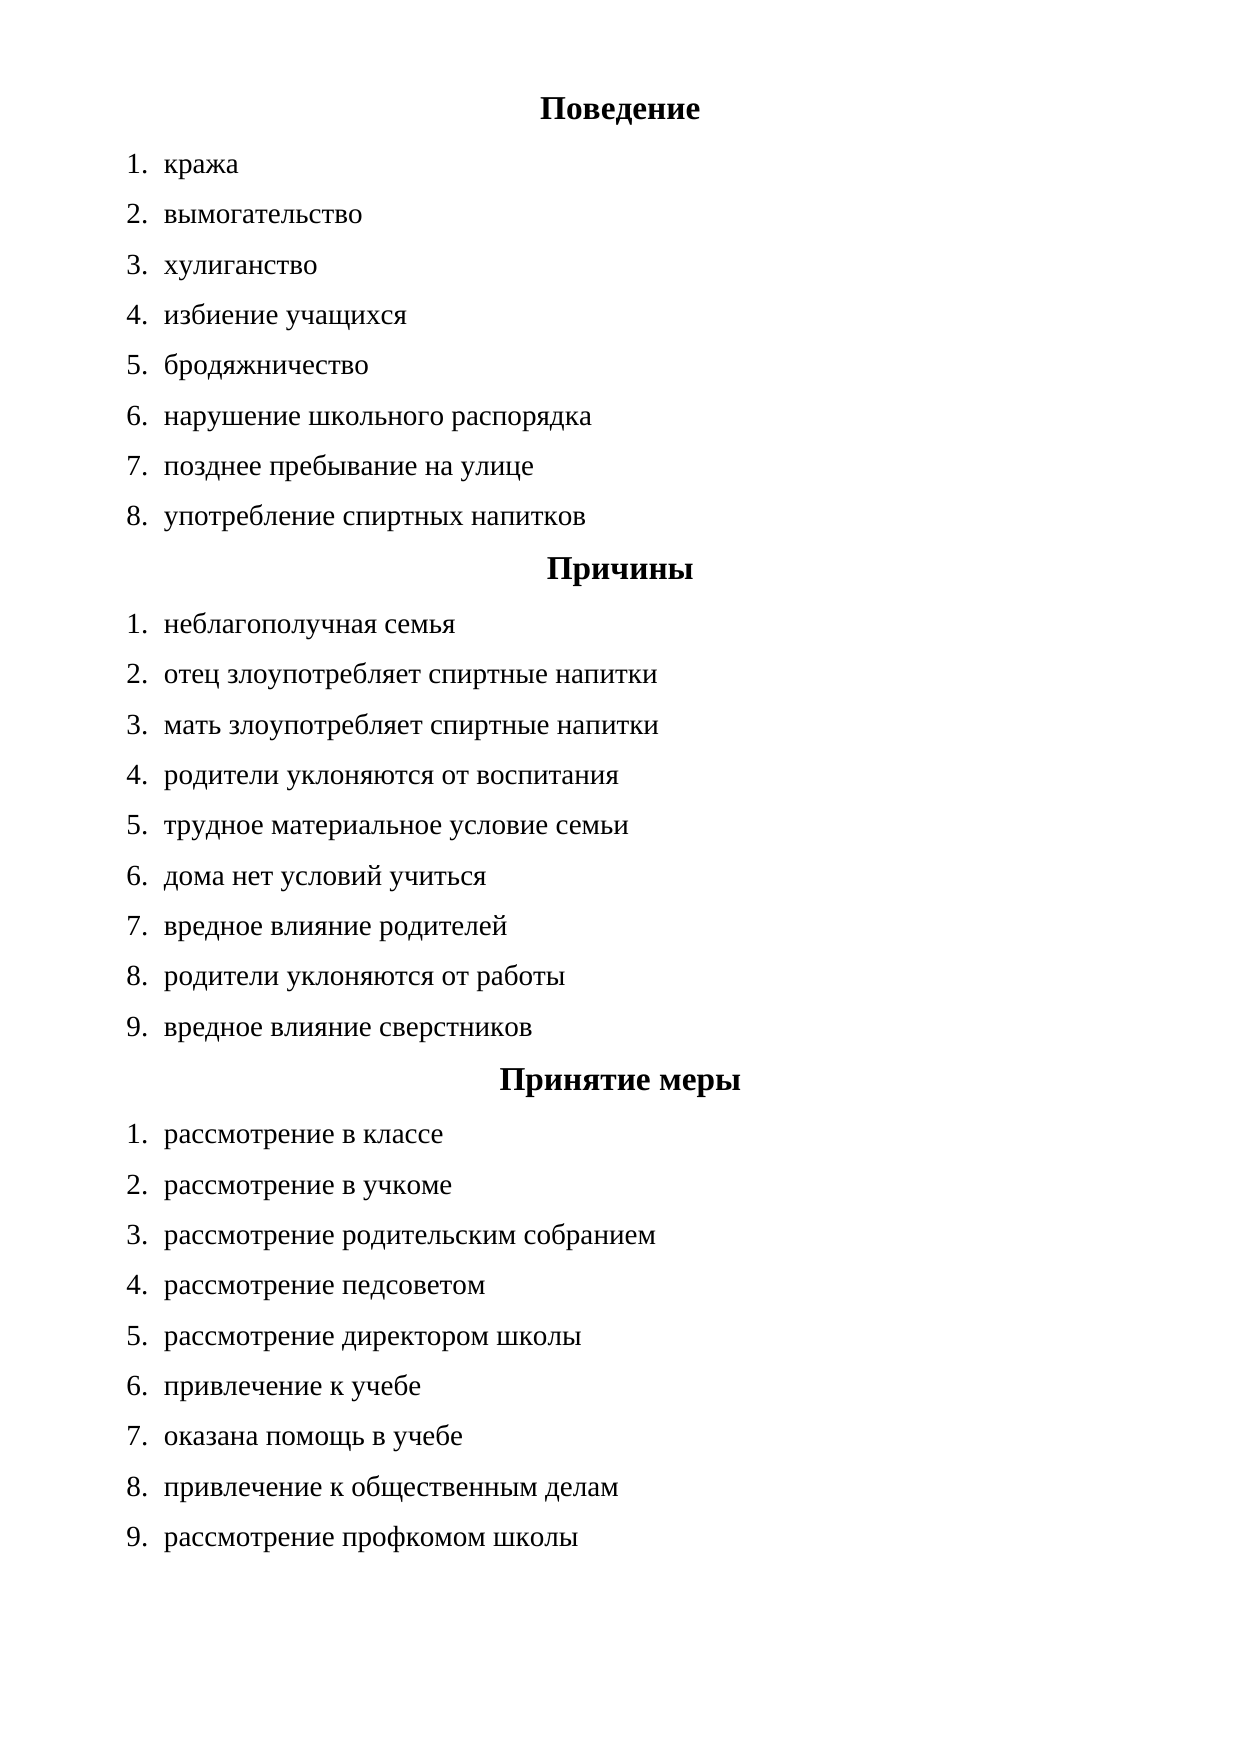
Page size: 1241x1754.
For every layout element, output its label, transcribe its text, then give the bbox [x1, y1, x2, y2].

text Причины [89, 549, 1152, 587]
list мать злоупотребляет спиртные напитки [126, 707, 1152, 740]
list неблагополучная семья [126, 606, 1152, 640]
list рассмотрение родительским собранием [126, 1217, 1152, 1251]
list дома нет условий учиться [126, 858, 1152, 891]
list кража [126, 146, 1152, 180]
list привлечение к общественным делам [126, 1469, 1152, 1502]
list рассмотрение педсоветом [126, 1267, 1152, 1301]
list вредное влияние родителей [126, 908, 1152, 942]
list нарушение школьного распорядка [126, 398, 1152, 431]
list вредное влияние сверстников [126, 1009, 1152, 1042]
list рассмотрение директором школы [126, 1318, 1152, 1351]
list вымогательство [126, 196, 1152, 230]
list привлечение к учебе [126, 1368, 1152, 1402]
list родители уклоняются от работы [126, 958, 1152, 992]
list бродяжничество [126, 347, 1152, 381]
list хулиганство [126, 247, 1152, 280]
list рассмотрение профкомом школы [126, 1519, 1152, 1552]
text Поведение [89, 89, 1152, 127]
list рассмотрение в классе [126, 1116, 1152, 1150]
list оказана помощь в учебе [126, 1418, 1152, 1452]
list родители уклоняются от воспитания [126, 757, 1152, 791]
list рассмотрение в учкоме [126, 1167, 1152, 1200]
text Принятие меры [89, 1059, 1152, 1097]
list избиение учащихся [126, 297, 1152, 331]
list позднее пребывание на улице [126, 448, 1152, 482]
list трудное материальное условие семьи [126, 807, 1152, 841]
list употребление спиртных напитков [126, 498, 1152, 532]
list отец злоупотребляет спиртные напитки [126, 656, 1152, 690]
